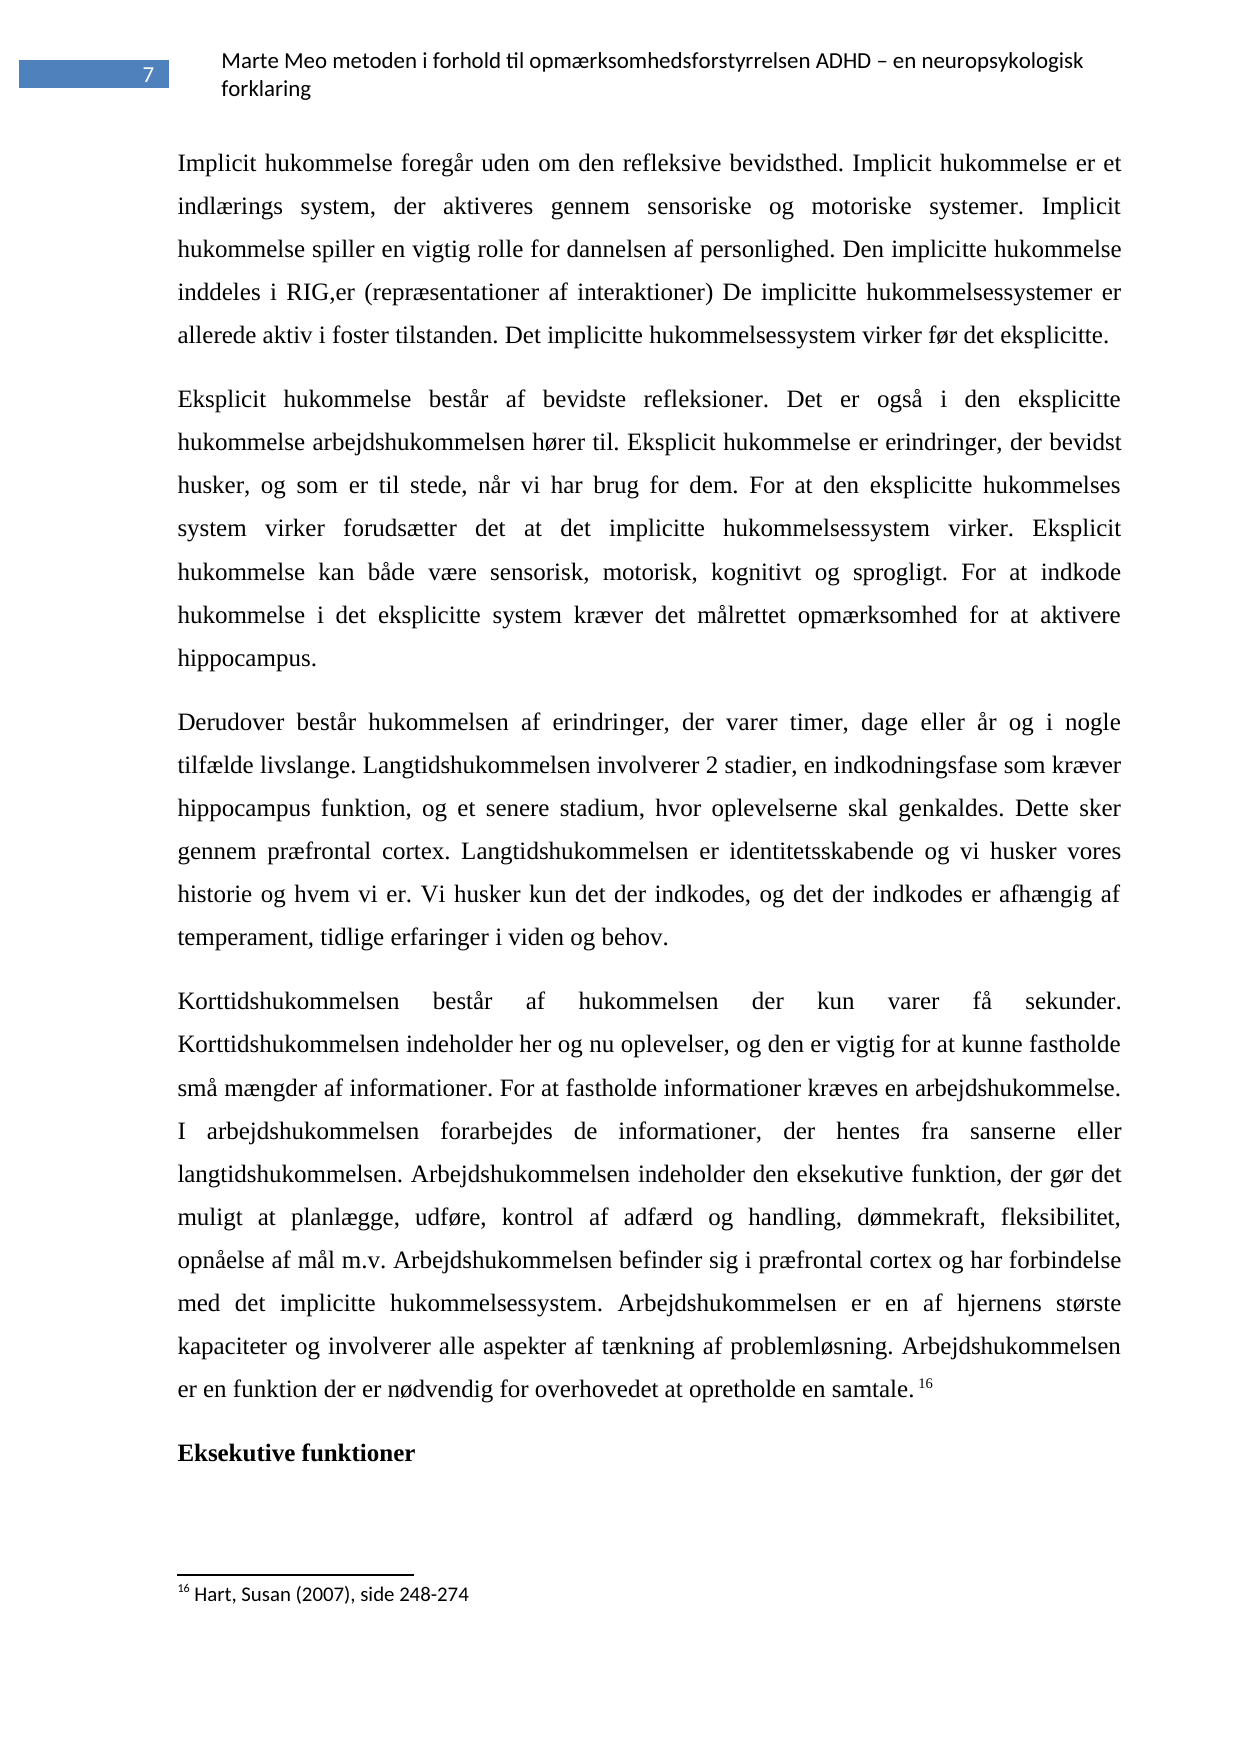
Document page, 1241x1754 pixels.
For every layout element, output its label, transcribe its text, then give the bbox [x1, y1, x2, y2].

text Implicit hukommelse foregår uden om den refleksive bevidsthed. Implicit hukommelse er et indlærings system, der aktiveres gennem sensoriske og motoriske systemer. Implicit hukommelse spiller en vigtig rolle for dannelsen af personlighed. Den implicitte hukommelse inddeles i RIG,er (repræsentationer af interaktioner) De implicitte hukommelsessystemer er allerede aktiv i foster tilstanden. Det implicitte hukommelsessystem virker før det eksplicitte. [177, 148, 1122, 349]
text Eksplicit hukommelse består af bevidste refleksioner. Det er også i den eksplicitte hukommelse arbejdshukommelsen hører til. Eksplicit hukommelse er erindringer, der bevidst husker, og som er til stede, når vi har brug for dem. For at den eksplicitte hukommelses system virker forudsætter det at det implicitte hukommelsessystem virker. Eksplicit hukommelse kan både være sensorisk, motorisk, kognitivt og sprogligt. For at indkode hukommelse i det eksplicitte system kræver det målrettet opmærksomhed for at aktivere hippocampus. [177, 384, 1122, 672]
text Derudover består hukommelsen af erindringer, der varer timer, dage eller år og i nogle tilfælde livslange. Langtidshukommelsen involverer 2 stadier, en indkodningsfase som kræver hippocampus funktion, og et senere stadium, hvor oplevelserne skal genkaldes. Dette sker gennem præfrontal cortex. Langtidshukommelsen er identitetsskabende og vi husker vores historie og hvem vi er. Vi husker kun det der indkodes, og det der indkodes er afhængig af temperament, tidlige erfaringer i viden og behov. [177, 707, 1122, 951]
text Eksekutive funktioner [177, 1438, 1122, 1467]
text Korttidshukommelsen består af hukommelsen der kun varer få sekunder. Korttidshukommelsen indeholder her og nu oplevelser, og den er vigtig for at kunne fastholde små mængder af informationer. For at fastholde informationer kræves en arbejdshukommelse. I arbejdshukommelsen forarbejdes de informationer, der hentes fra sanserne eller langtidshukommelsen. Arbejdshukommelsen indeholder den eksekutive funktion, der gør det muligt at planlægge, udføre, kontrol af adfærd og handling, dømmekraft, fleksibilitet, opnåelse af mål m.v. Arbejdshukommelsen befinder sig i præfrontal cortex og har forbindelse med det implicitte hukommelsessystem. Arbejdshukommelsen er en af hjernens største kapaciteter og involverer alle aspekter af tænkning af problemløsning. Arbejdshukommelsen er en funktion der er nødvendig for overhovedet at opretholde en samtale. [177, 986, 1122, 1403]
